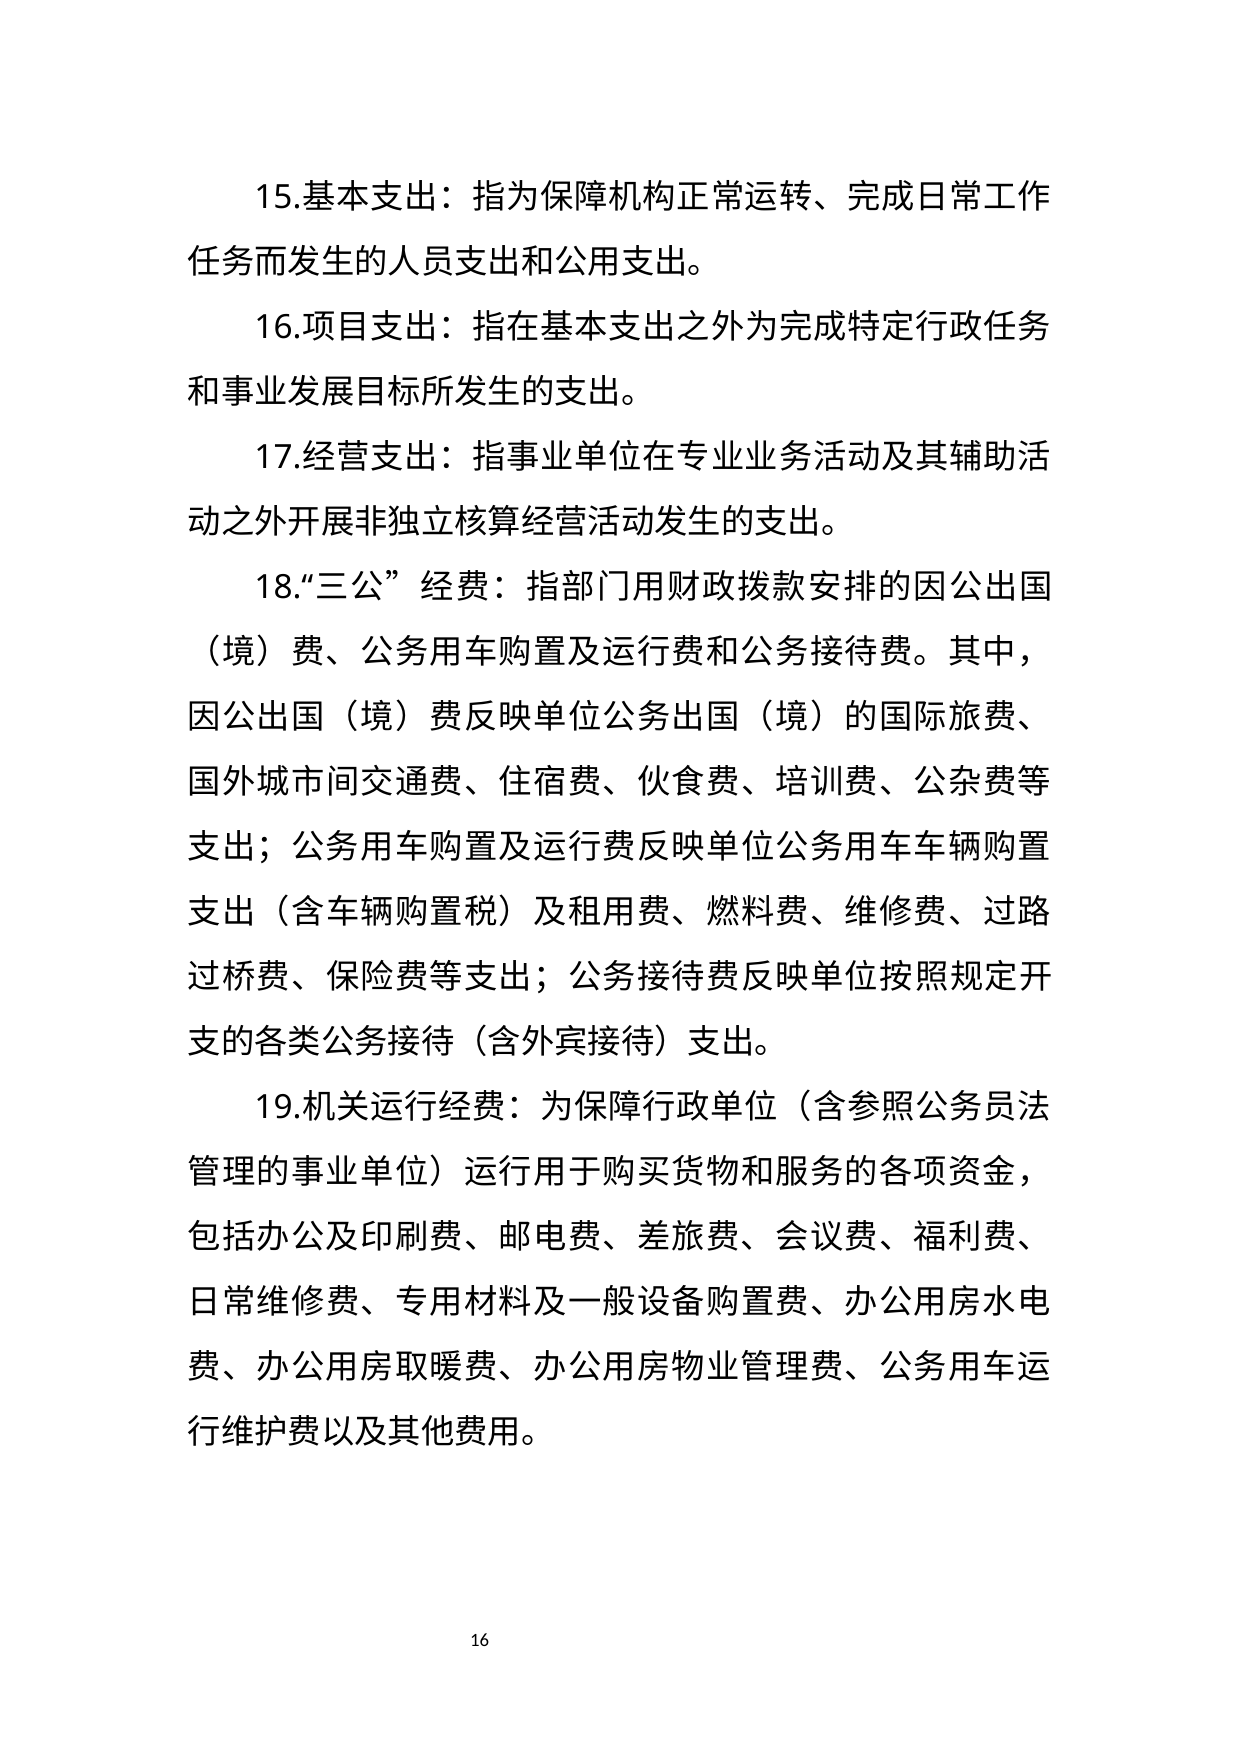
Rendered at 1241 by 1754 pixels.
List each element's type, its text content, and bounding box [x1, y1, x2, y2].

text 15.基本支出：指为保障机构正常运转、完成日常工作任务而发生的人员支出和公用支出。 [187, 162, 1053, 292]
text 18.“三公”经费：指部门用财政拨款安排的因公出国（境）费、公务用车购置及运行费和公务接待费。其中，因公出国（境）费反映单位公务出国（境）的国际旅费、国外城市间交通费、住宿费、伙食费、培训费、公杂费等支出；公务用车购置及运行费反映单位公务用车车辆购置支出（含车辆购置税）及租用费、燃料费、维修费、过路过桥费、保险费等支出；公务接待费反映单位按照规定开支的各类公务接待（含外宾接待）支出。 [187, 552, 1053, 1072]
text 19.机关运行经费：为保障行政单位（含参照公务员法管理的事业单位）运行用于购买货物和服务的各项资金，包括办公及印刷费、邮电费、差旅费、会议费、福利费、日常维修费、专用材料及一般设备购置费、办公用房水电费、办公用房取暖费、办公用房物业管理费、公务用车运行维护费以及其他费用。 [187, 1072, 1053, 1462]
text 17.经营支出：指事业单位在专业业务活动及其辅助活动之外开展非独立核算经营活动发生的支出。 [187, 422, 1053, 552]
text 16.项目支出：指在基本支出之外为完成特定行政任务和事业发展目标所发生的支出。 [187, 292, 1053, 422]
